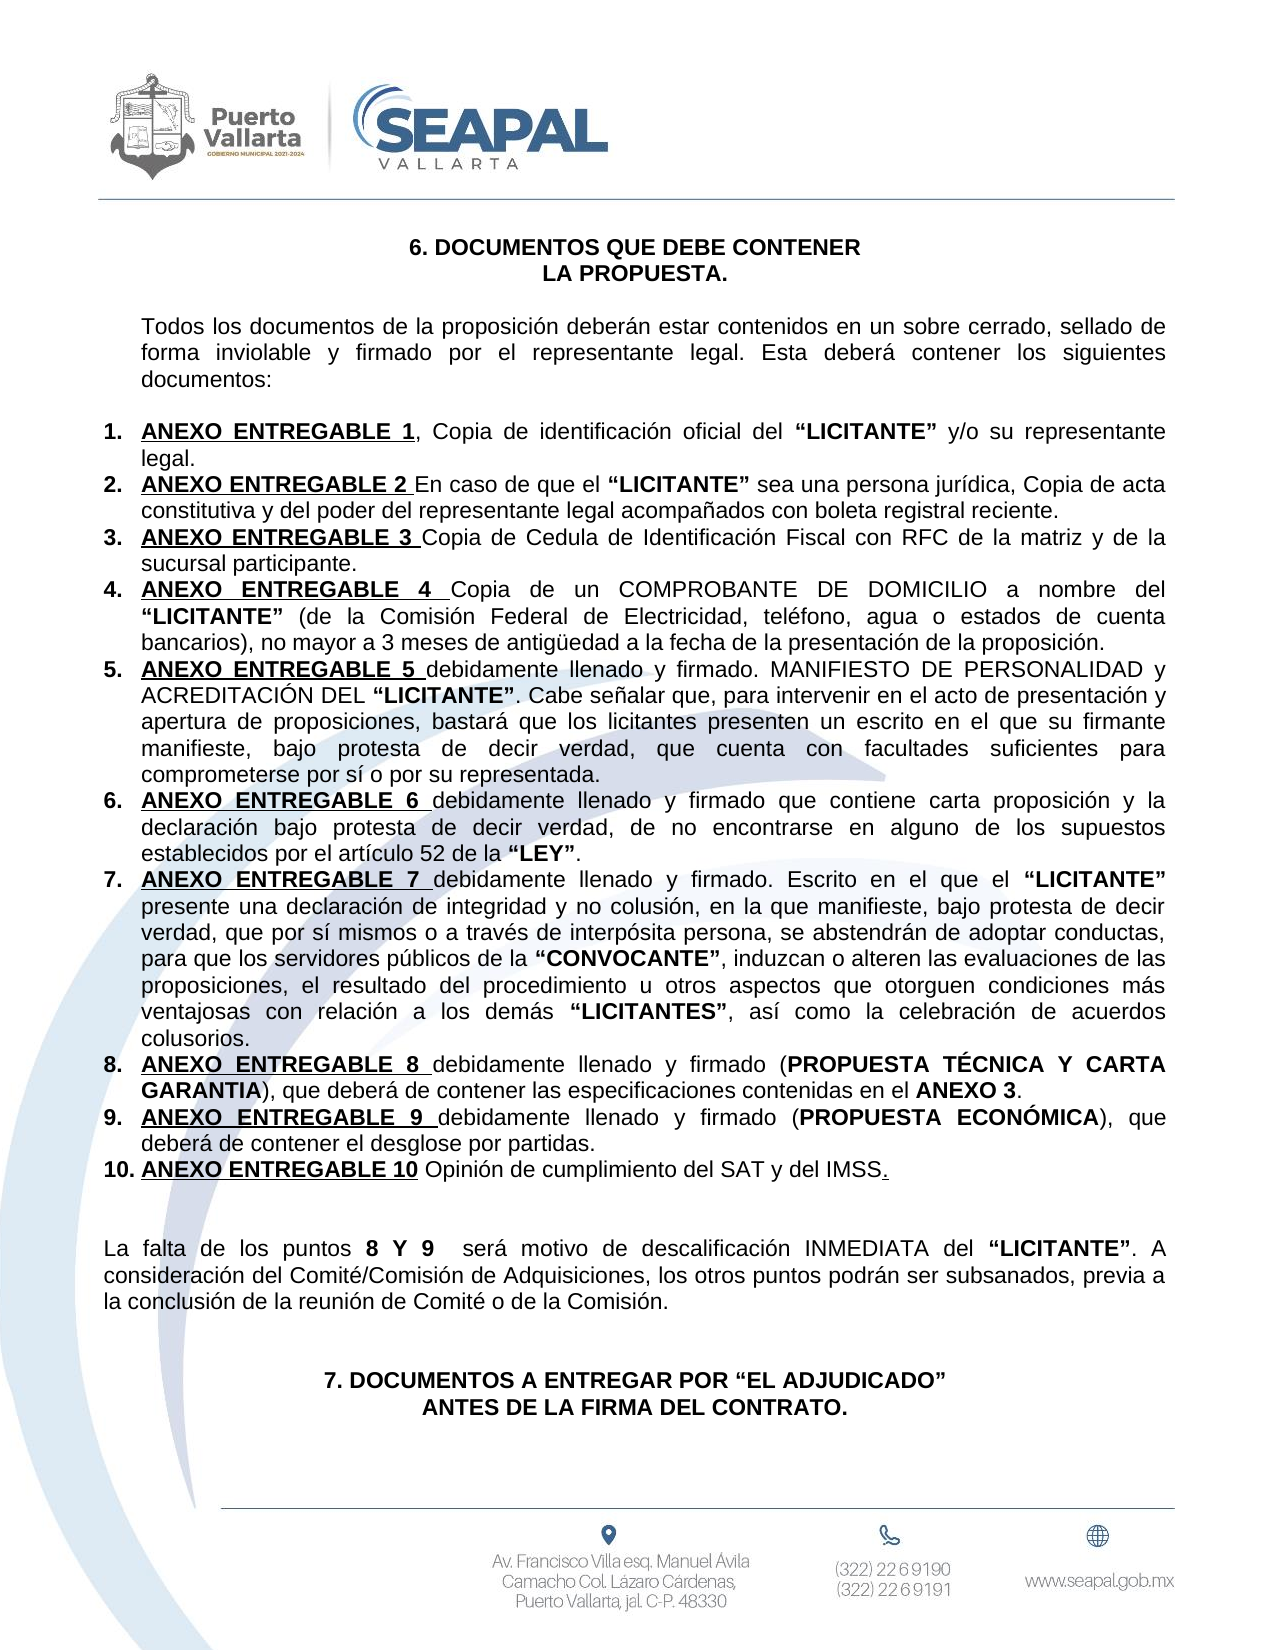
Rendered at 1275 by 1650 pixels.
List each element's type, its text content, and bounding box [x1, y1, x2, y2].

list ANEXO ENTREGABLE 9 debidamente llenado y firmado (PROPUESTA ECONÓMICA), que deberá de contener el desglose por partidas. [103, 1103, 1166, 1156]
list ANEXO ENTREGABLE 6 debidamente llenado y firmado que contiene carta proposición y la declaración bajo protesta de decir verdad, de no encontrarse en alguno de los supuestos establecidos por el artículo 52 de la “LEY”. [103, 787, 1166, 866]
list ANEXO ENTREGABLE 8 debidamente llenado y firmado (PROPUESTA TÉCNICA Y CARTA GARANTIA), que deberá de contener las especificaciones contenidas en el ANEXO 3. [103, 1051, 1166, 1103]
picture [0, 0, 1275, 1650]
list ANEXO ENTREGABLE 3 Copia de Cedula de Identificación Fiscal con RFC de la matriz y de la sucursal participante. [103, 524, 1166, 576]
text ANTES DE LA FIRMA DEL CONTRATO. [103, 1393, 1166, 1420]
list ANEXO ENTREGABLE 7 debidamente llenado y firmado. Escrito en el que el “LICITANTE” presente una declaración de integridad y no colusión, en la que manifieste, bajo protesta de decir verdad, que por sí mismos o a través de interpósita persona, se abstendrán de adoptar conductas, para que los servidores públicos de la “CONVOCANTE”, induzcan o alteren las evaluaciones de las proposiciones, el resultado del procedimiento u otros aspectos que otorguen condiciones más ventajosas con relación a los demás “LICITANTES”, así como la celebración de acuerdos colusorios. [103, 866, 1166, 1051]
list ANEXO ENTREGABLE 4 Copia de un COMPROBANTE DE DOMICILIO a nombre del “LICITANTE” (de la Comisión Federal de Electricidad, teléfono, agua o estados de cuenta bancarios), no mayor a 3 meses de antigüedad a la fecha de la presentación de la proposición. [103, 576, 1166, 656]
list ANEXO ENTREGABLE 5 debidamente llenado y firmado. MANIFIESTO DE PERSONALIDAD y ACREDITACIÓN DEL “LICITANTE”. Cabe señalar que, para intervenir en el acto de presentación y apertura de proposiciones, bastará que los licitantes presenten un escrito en el que su firmante manifieste, bajo protesta de decir verdad, que cuenta con facultades suficientes para comprometerse por sí o por su representada. [103, 656, 1166, 787]
list Todos los documentos de la proposición deberán estar contenidos en un sobre cerrado, sellado de forma inviolable y firmado por el representante legal. Esta deberá contener los siguientes documentos: [141, 313, 1166, 392]
text LA PROPUESTA. [103, 260, 1166, 287]
list ANEXO ENTREGABLE 1, Copia de identificación oficial del “LICITANTE” y/o su representante legal. [103, 418, 1166, 471]
list ANEXO ENTREGABLE 10 Opinión de cumplimiento del SAT y del IMSS. [103, 1156, 1166, 1183]
list ANEXO ENTREGABLE 2 En caso de que el “LICITANTE” sea una persona jurídica, Copia de acta constitutiva y del poder del representante legal acompañados con boleta registral reciente. [103, 471, 1166, 524]
text 6. DOCUMENTOS QUE DEBE CONTENER [103, 234, 1166, 260]
text La falta de los puntos 8 Y 9 será motivo de descalificación INMEDIATA del “LICITANTE”. A consideración del Comité/Comisión de Adquisiciones, los otros puntos podrán ser subsanados, previa a la conclusión de la reunión de Comité o de la Comisión. [103, 1235, 1166, 1314]
text 7. DOCUMENTOS A ENTREGAR POR “EL ADJUDICADO” [103, 1367, 1166, 1393]
